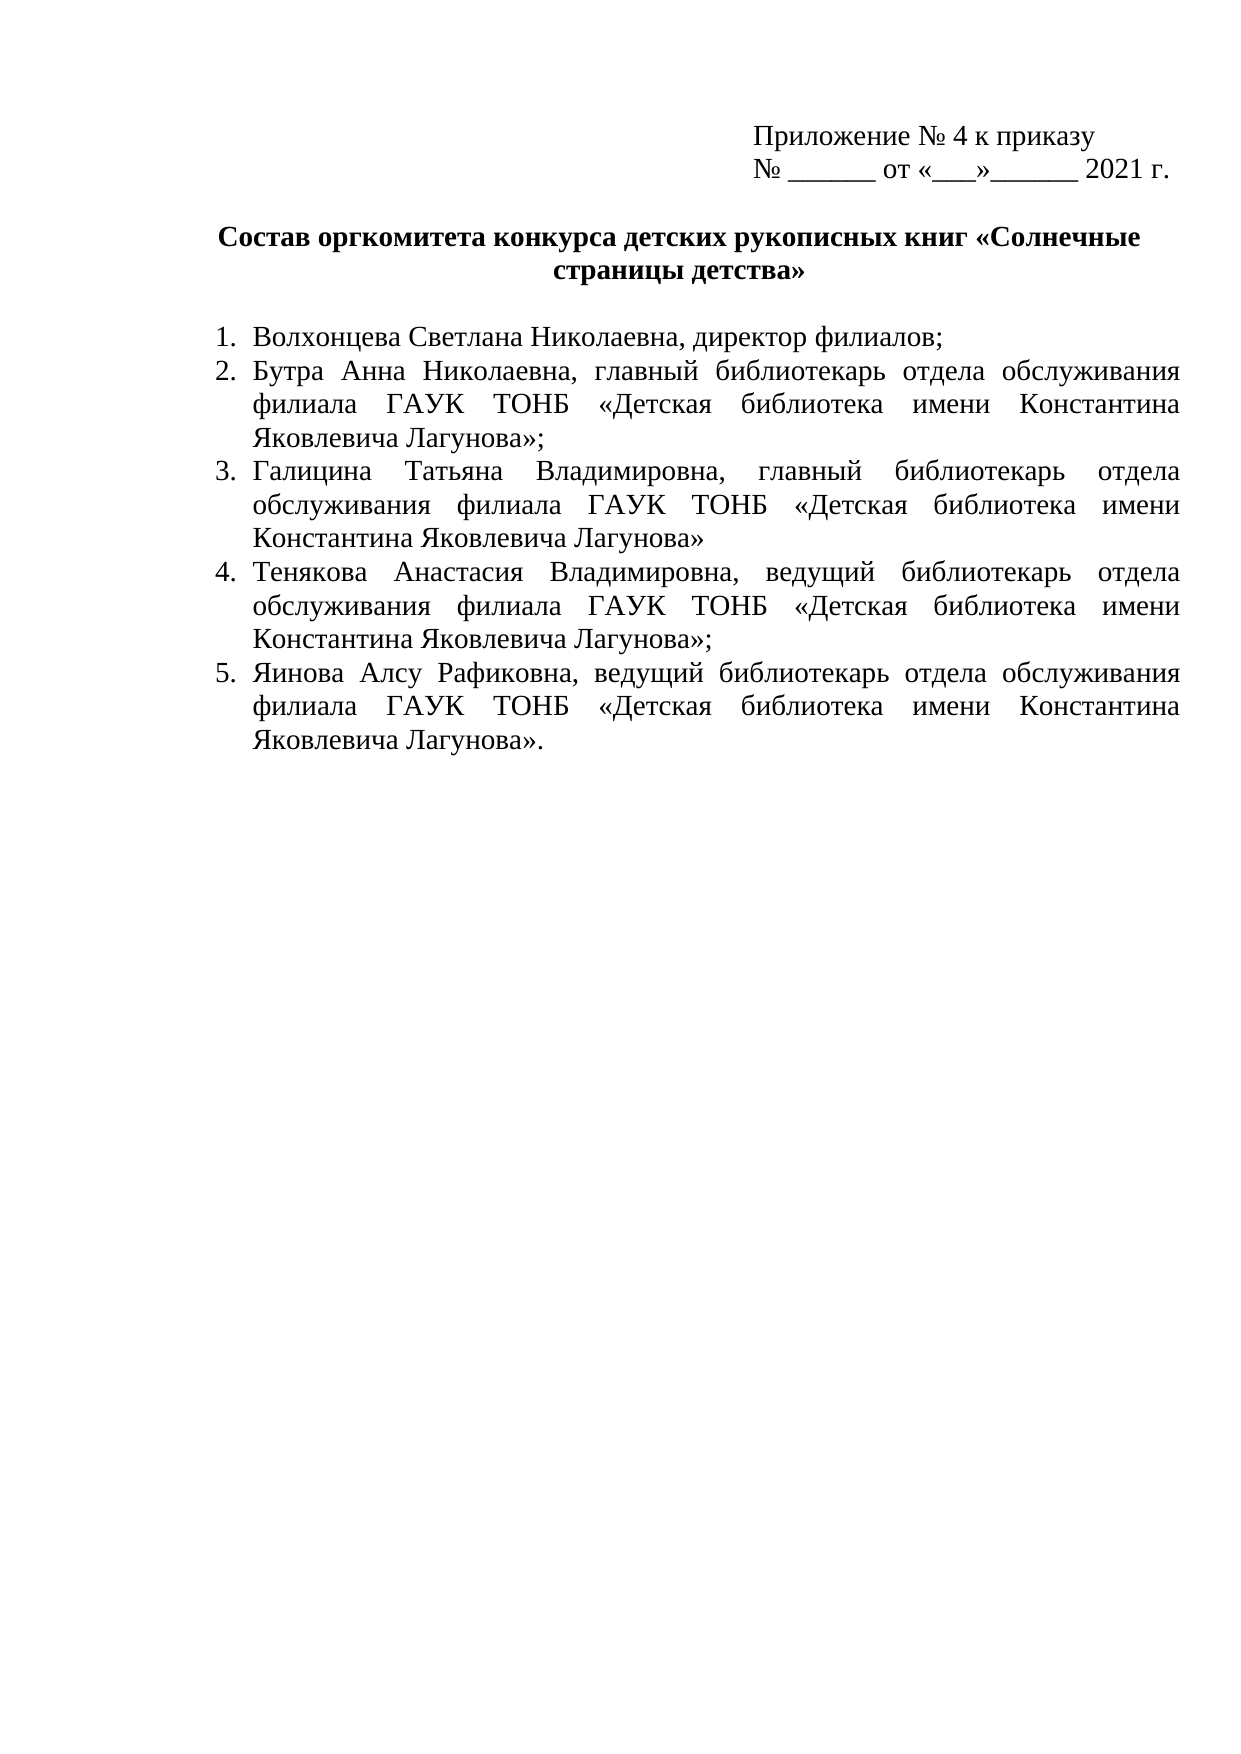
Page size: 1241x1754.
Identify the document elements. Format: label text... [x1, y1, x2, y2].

list Волхонцева Светлана Николаевна, директор филиалов; [215, 319, 1181, 353]
list Яинова Алсу Рафиковна, ведущий библиотекарь отдела обслуживания филиала ГАУК ТОНБ «Детская библиотека имени Константина Яковлевича Лагунова». [215, 655, 1181, 755]
list Бутра Анна Николаевна, главный библиотекарь отдела обслуживания филиала ГАУК ТОНБ «Детская библиотека имени Константина Яковлевича Лагунова»; [215, 353, 1181, 453]
list Тенякова Анастасия Владимировна, ведущий библиотекарь отдела обслуживания филиала ГАУК ТОНБ «Детская библиотека имени Константина Яковлевича Лагунова»; [215, 554, 1181, 655]
text Приложение № 4 к приказу [398, 118, 1181, 152]
text № ______ от «___»______ 2021 г. [398, 152, 1181, 185]
list Галицина Татьяна Владимировна, главный библиотекарь отдела обслуживания филиала ГАУК ТОНБ «Детская библиотека имени Константина Яковлевича Лагунова» [215, 453, 1181, 554]
text Состав оргкомитета конкурса детских рукописных книг «Солнечные страницы детства» [177, 219, 1181, 286]
